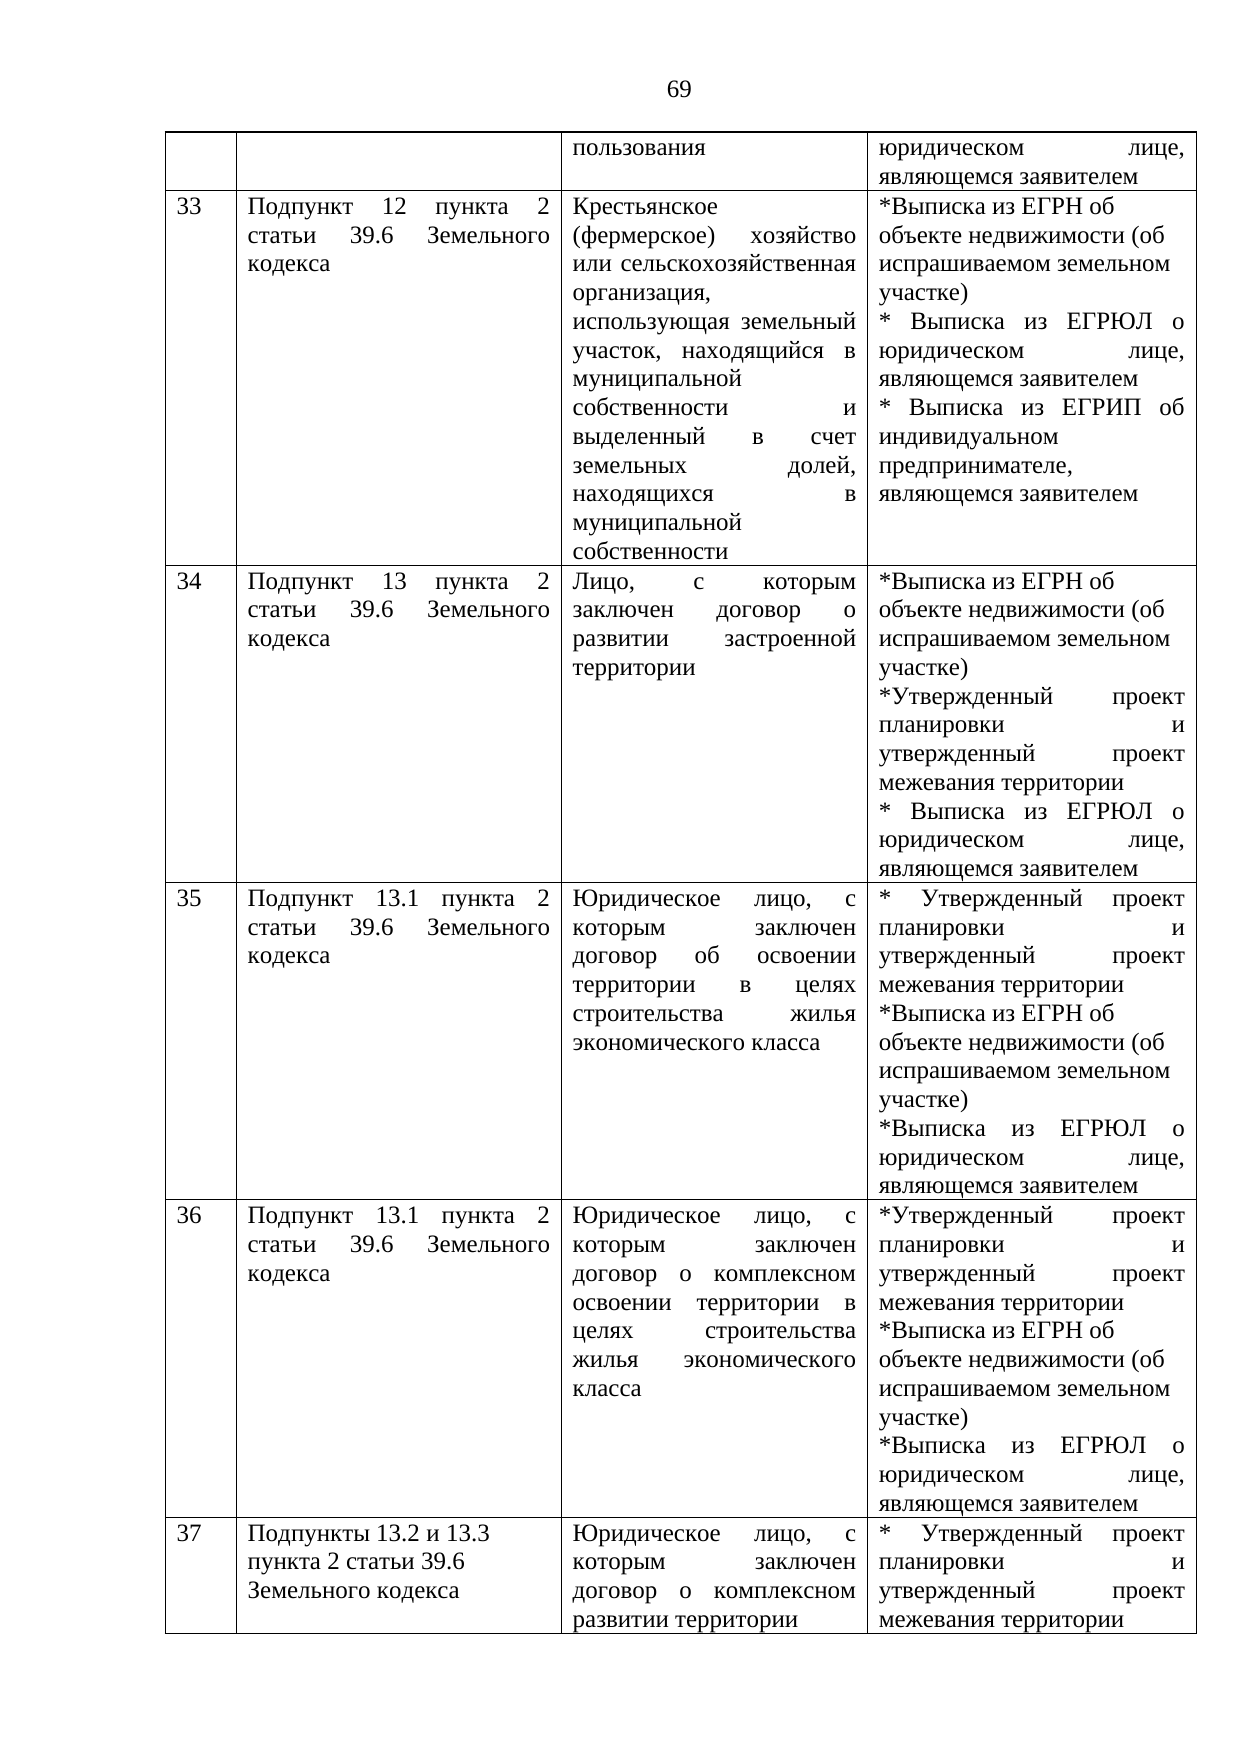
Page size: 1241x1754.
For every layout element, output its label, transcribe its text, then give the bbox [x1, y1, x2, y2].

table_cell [562, 1518, 867, 1633]
table_cell Подпункт 12 пункта 2 статьи 39.6 Земельного кодекса [237, 191, 561, 565]
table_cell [562, 133, 867, 190]
table_cell *Выписка из ЕГРН об объекте недвижимости (об испрашиваемом земельном участке) * Выписка из ЕГРЮЛ о юридическом лице, являющемся заявителем * Выписка из ЕГРИП об индивидуальном предпринимателе, являющемся заявителем [868, 191, 1196, 565]
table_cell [237, 133, 561, 190]
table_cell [868, 1518, 1196, 1633]
table_cell 35 [166, 883, 236, 1199]
table_cell *Выписка из ЕГРН об объекте недвижимости (об испрашиваемом земельном участке) *Утвержденный проект планировки и утвержденный проект межевания территории * Выписка из ЕГРЮЛ о юридическом лице, являющемся заявителем [868, 566, 1196, 882]
table_cell Подпункт 13.1 пункта 2 статьи 39.6 Земельного кодекса [237, 1200, 561, 1517]
table_cell 32 [166, 133, 236, 190]
table_cell 36 [166, 1200, 236, 1517]
table_cell Подпункт 13 пункта 2 статьи 39.6 Земельного кодекса [237, 566, 561, 882]
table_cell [868, 133, 1196, 190]
table_cell Лицо, с которым заключен договор о развитии застроенной территории [562, 566, 867, 882]
table_cell 33 [166, 191, 236, 565]
table_cell 34 [166, 566, 236, 882]
table_cell Юридическое лицо, с которым заключен договор о комплексном освоении территории в целях строительства жилья экономического класса [562, 1200, 867, 1517]
table_cell Крестьянское (фермерское) хозяйство или сельскохозяйственная организация, использующая земельный участок, находящийся в муниципальной собственности и выделенный в счет земельных долей, находящихся в муниципальной собственности [562, 191, 867, 565]
table_cell Юридическое лицо, с которым заключен договор об освоении территории в целях строительства жилья экономического класса [562, 883, 867, 1199]
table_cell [237, 1518, 561, 1633]
table_cell 37 [166, 1518, 236, 1633]
table_cell Подпункт 13.1 пункта 2 статьи 39.6 Земельного кодекса [237, 883, 561, 1199]
